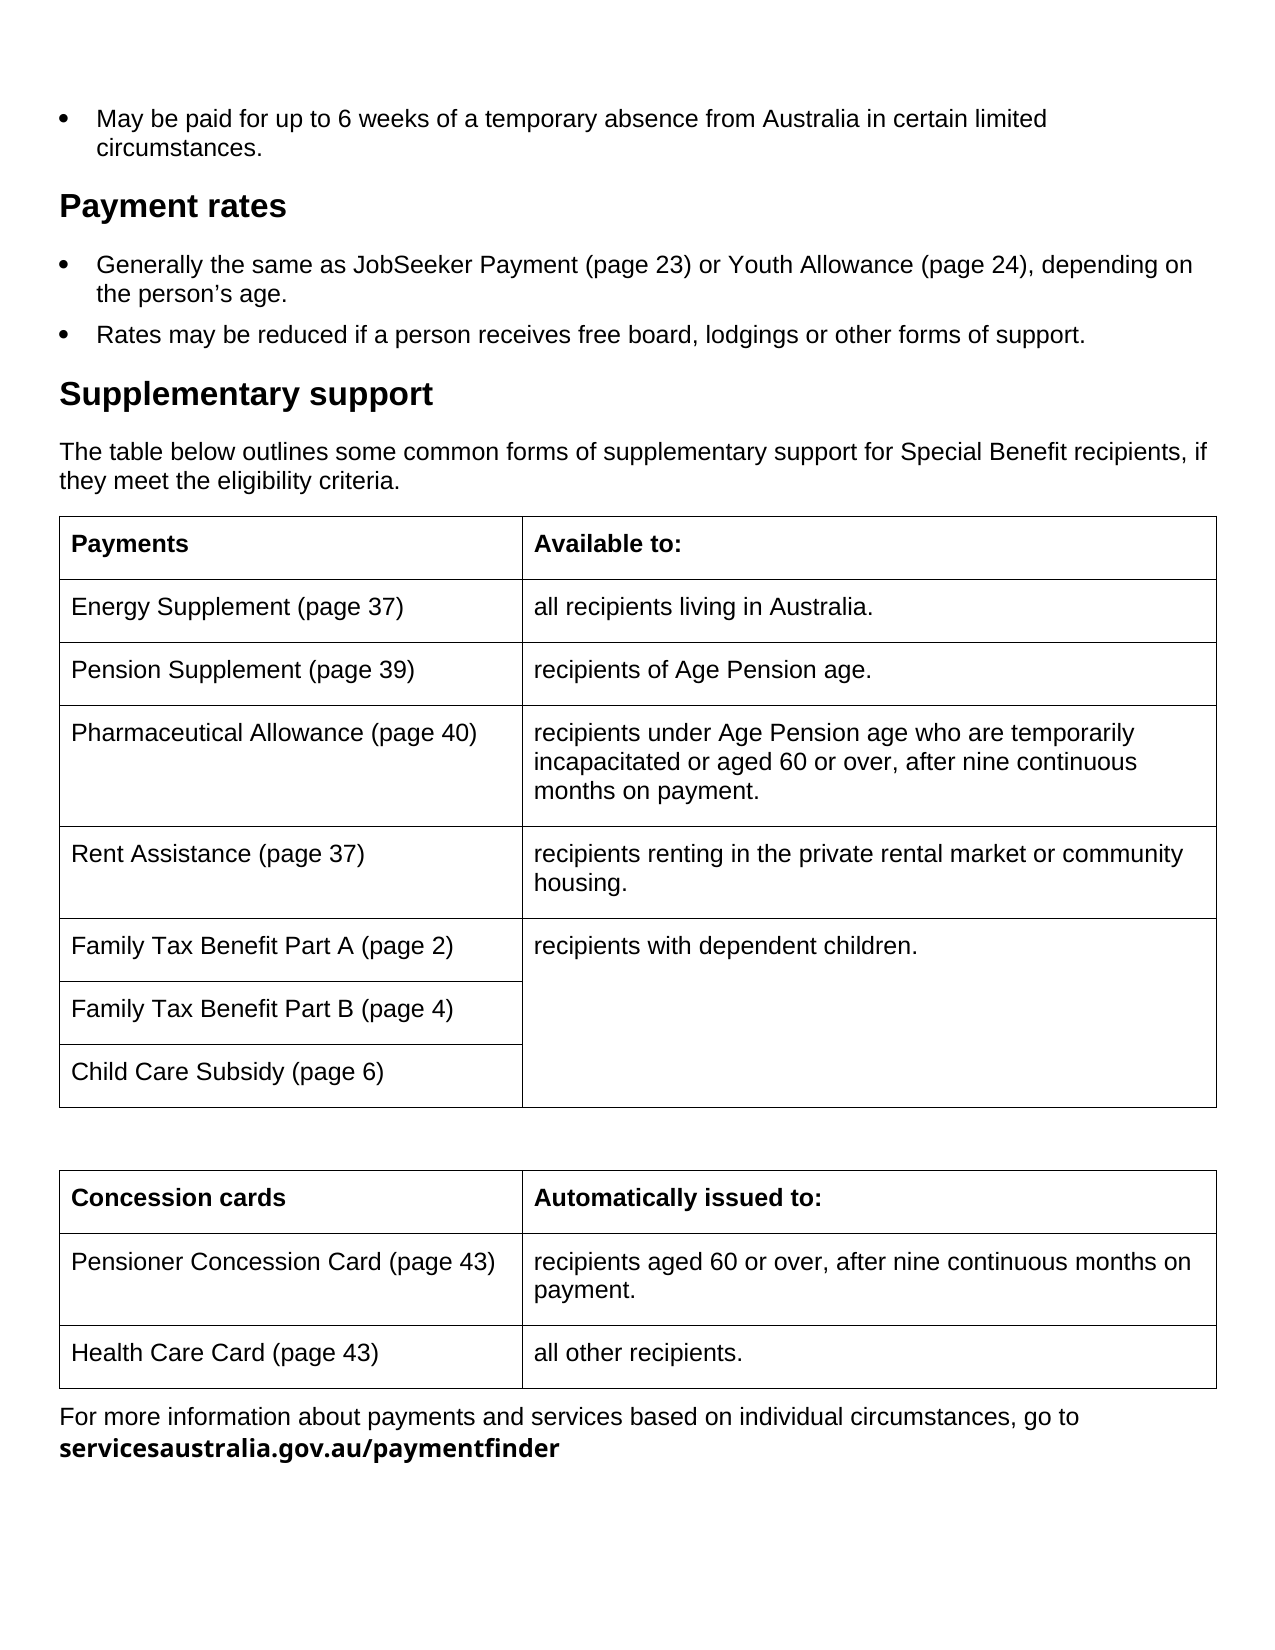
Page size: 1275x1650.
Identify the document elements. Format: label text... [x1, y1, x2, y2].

text The table below outlines some common forms of supplementary support for Special Benefit recipients, if they meet the eligibility criteria. [59, 437, 1216, 495]
list Rates may be reduced if a person receives free board, lodgings or other forms of support. [59, 320, 1216, 349]
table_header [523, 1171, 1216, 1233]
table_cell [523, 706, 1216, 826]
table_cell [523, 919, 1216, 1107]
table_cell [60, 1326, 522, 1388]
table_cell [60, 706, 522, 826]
subtitle Payment rates [59, 186, 1216, 225]
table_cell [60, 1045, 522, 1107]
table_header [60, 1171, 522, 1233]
text For more information about payments and services based on individual circumstances, go to servicesaustralia.gov.au/paymentfinder [59, 1402, 1216, 1464]
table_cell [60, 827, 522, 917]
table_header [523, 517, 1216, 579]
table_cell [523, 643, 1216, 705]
list May be paid for up to 6 weeks of a temporary absence from Australia in certain limited circumstances. [59, 104, 1216, 161]
subtitle Supplementary support [59, 374, 1216, 412]
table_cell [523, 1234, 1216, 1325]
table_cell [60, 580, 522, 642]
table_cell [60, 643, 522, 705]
list Generally the same as JobSeeker Payment (page 23) or Youth Allowance (page 24), depending on the person’s age. [59, 250, 1216, 307]
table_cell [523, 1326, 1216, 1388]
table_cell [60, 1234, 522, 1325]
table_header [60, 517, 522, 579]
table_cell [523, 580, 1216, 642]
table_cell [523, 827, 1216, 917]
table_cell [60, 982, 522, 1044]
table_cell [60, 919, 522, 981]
